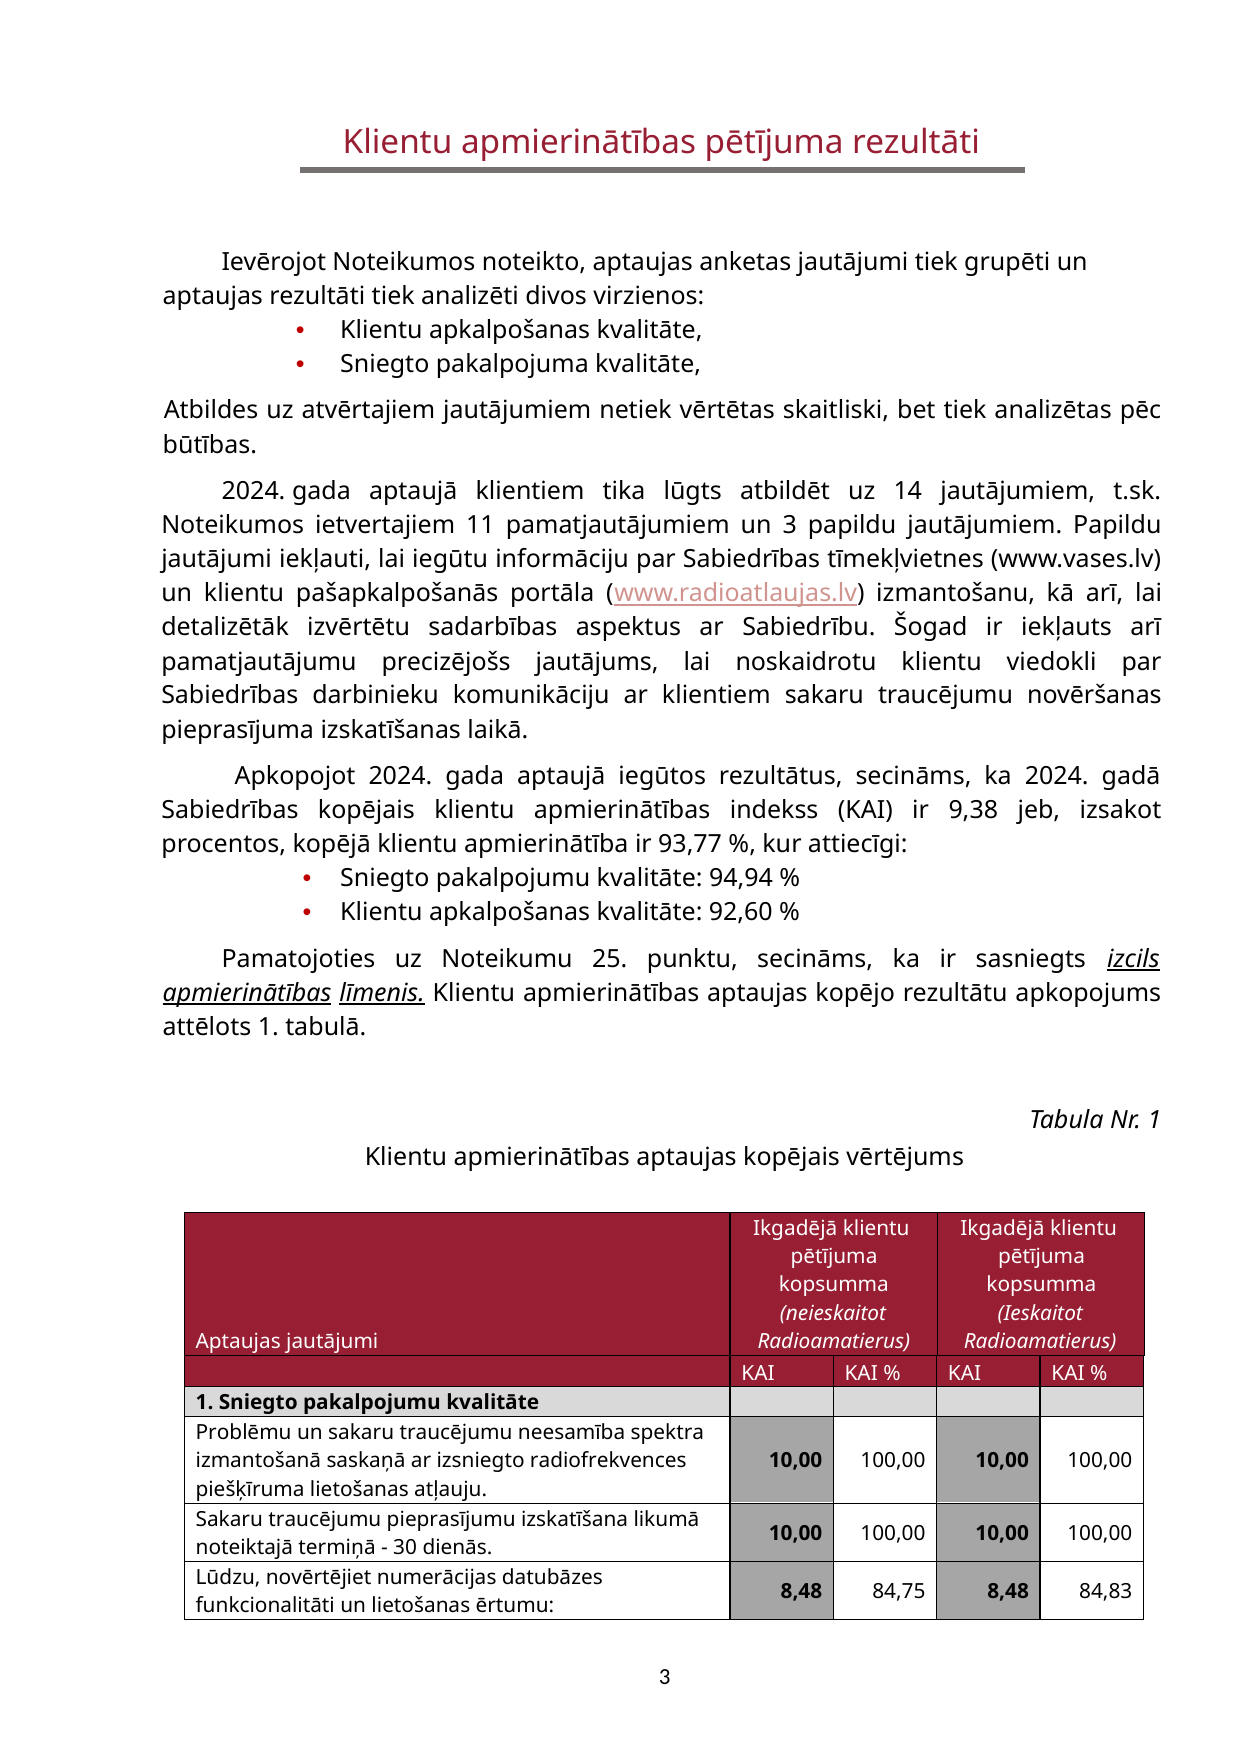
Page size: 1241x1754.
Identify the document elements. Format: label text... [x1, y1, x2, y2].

table_cell 100,00 [1041, 1417, 1143, 1502]
table_cell [937, 1387, 1039, 1416]
list Klientu apkalpošanas kvalitāte, [296, 312, 1162, 346]
table_cell 10,00 [731, 1504, 833, 1561]
table_header Aptaujas jautājumi [185, 1213, 729, 1355]
text Klientu apmierinātības aptaujas kopējais vērtējums [162, 1139, 1166, 1173]
table_cell Problēmu un sakaru traucējumu neesamība spektra izmantošanā saskaņā ar izsniegto radiofrekvences piešķīruma lietošanas atļauju. [185, 1417, 729, 1502]
table_cell KAI % [1041, 1356, 1143, 1386]
table_cell [731, 1387, 833, 1416]
table_cell 1. Sniegto pakalpojumu kvalitāte [185, 1387, 729, 1416]
list Sniegto pakalpojuma kvalitāte, [296, 346, 1162, 380]
text 2024. gada aptaujā klientiem tika lūgts atbildēt uz 14 jautājumiem, t.sk. Noteikumos ietvertajiem 11 pamatjautājumiem un 3 papildu jautājumiem. Papildu jautājumi iekļauti, lai iegūtu informāciju par Sabiedrības tīmekļvietnes (www.vases.lv) un klientu pašapkalpošanās portāla (www.radioatlaujas.lv) izmantošanu, kā arī, lai detalizētāk izvērtētu sadarbības aspektus ar Sabiedrību. Šogad ir iekļauts arī pamatjautājumu precizējošs jautājums, lai noskaidrotu klientu viedokli par Sabiedrības darbinieku komunikāciju ar klientiem sakaru traucējumu novēršanas pieprasījuma izskatīšanas laikā. [161, 473, 1162, 745]
text Ievērojot Noteikumos noteikto, aptaujas anketas jautājumi tiek grupēti un aptaujas rezultāti tiek analizēti divos virzienos: [162, 243, 1166, 312]
table_cell Lūdzu, novērtējiet numerācijas datubāzes funkcionalitāti un lietošanas ērtumu: [185, 1562, 729, 1619]
table_cell 100,00 [834, 1504, 936, 1561]
table_cell KAI [937, 1356, 1039, 1386]
table_cell 100,00 [1041, 1504, 1143, 1561]
table_cell 100,00 [834, 1417, 936, 1502]
text Tabula Nr. 1 [162, 1102, 1161, 1136]
table_cell 84,83 [1041, 1562, 1143, 1619]
table_cell [185, 1356, 729, 1386]
table_cell [834, 1387, 936, 1416]
table_cell 10,00 [731, 1417, 833, 1502]
table_cell 8,48 [937, 1562, 1039, 1619]
table_cell 84,75 [834, 1562, 936, 1619]
table_cell KAI [731, 1356, 833, 1386]
table_cell KAI % [834, 1356, 936, 1386]
table_header Ikgadējā klientu pētījuma kopsumma (Ieskaitot Radioamatierus) [938, 1213, 1144, 1355]
table_cell 8,48 [731, 1562, 833, 1619]
table_cell 10,00 [937, 1417, 1039, 1502]
table_cell [1041, 1387, 1143, 1416]
list Sniegto pakalpojumu kvalitāte: 94,94 % [302, 860, 1162, 894]
list Klientu apkalpošanas kvalitāte: 92,60 % [302, 894, 1162, 928]
table_cell Sakaru traucējumu pieprasījumu izskatīšana likumā noteiktajā termiņā - 30 dienās. [185, 1504, 729, 1561]
table_cell 10,00 [937, 1504, 1039, 1561]
subtitle Klientu apmierinātības pētījuma rezultāti [161, 118, 1161, 163]
text Atbildes uz atvērtajiem jautājumiem netiek vērtētas skaitliski, bet tiek analizētas pēc būtības. [162, 392, 1162, 460]
text Pamatojoties uz Noteikumu 25. punktu, secināms, ka ir sasniegts izcils apmierinātības līmenis. Klientu apmierinātības aptaujas kopējo rezultātu apkopojums attēlots 1. tabulā. [162, 941, 1162, 1043]
text Apkopojot 2024. gada aptaujā iegūtos rezultātus, secināms, ka 2024. gadā Sabiedrības kopējais klientu apmierinātības indekss (KAI) ir 9,38 jeb, izsakot procentos, kopējā klientu apmierinātība ir 93,77 %, kur attiecīgi: [161, 758, 1162, 860]
table_header Ikgadējā klientu pētījuma kopsumma (neieskaitot Radioamatierus) [731, 1213, 937, 1355]
